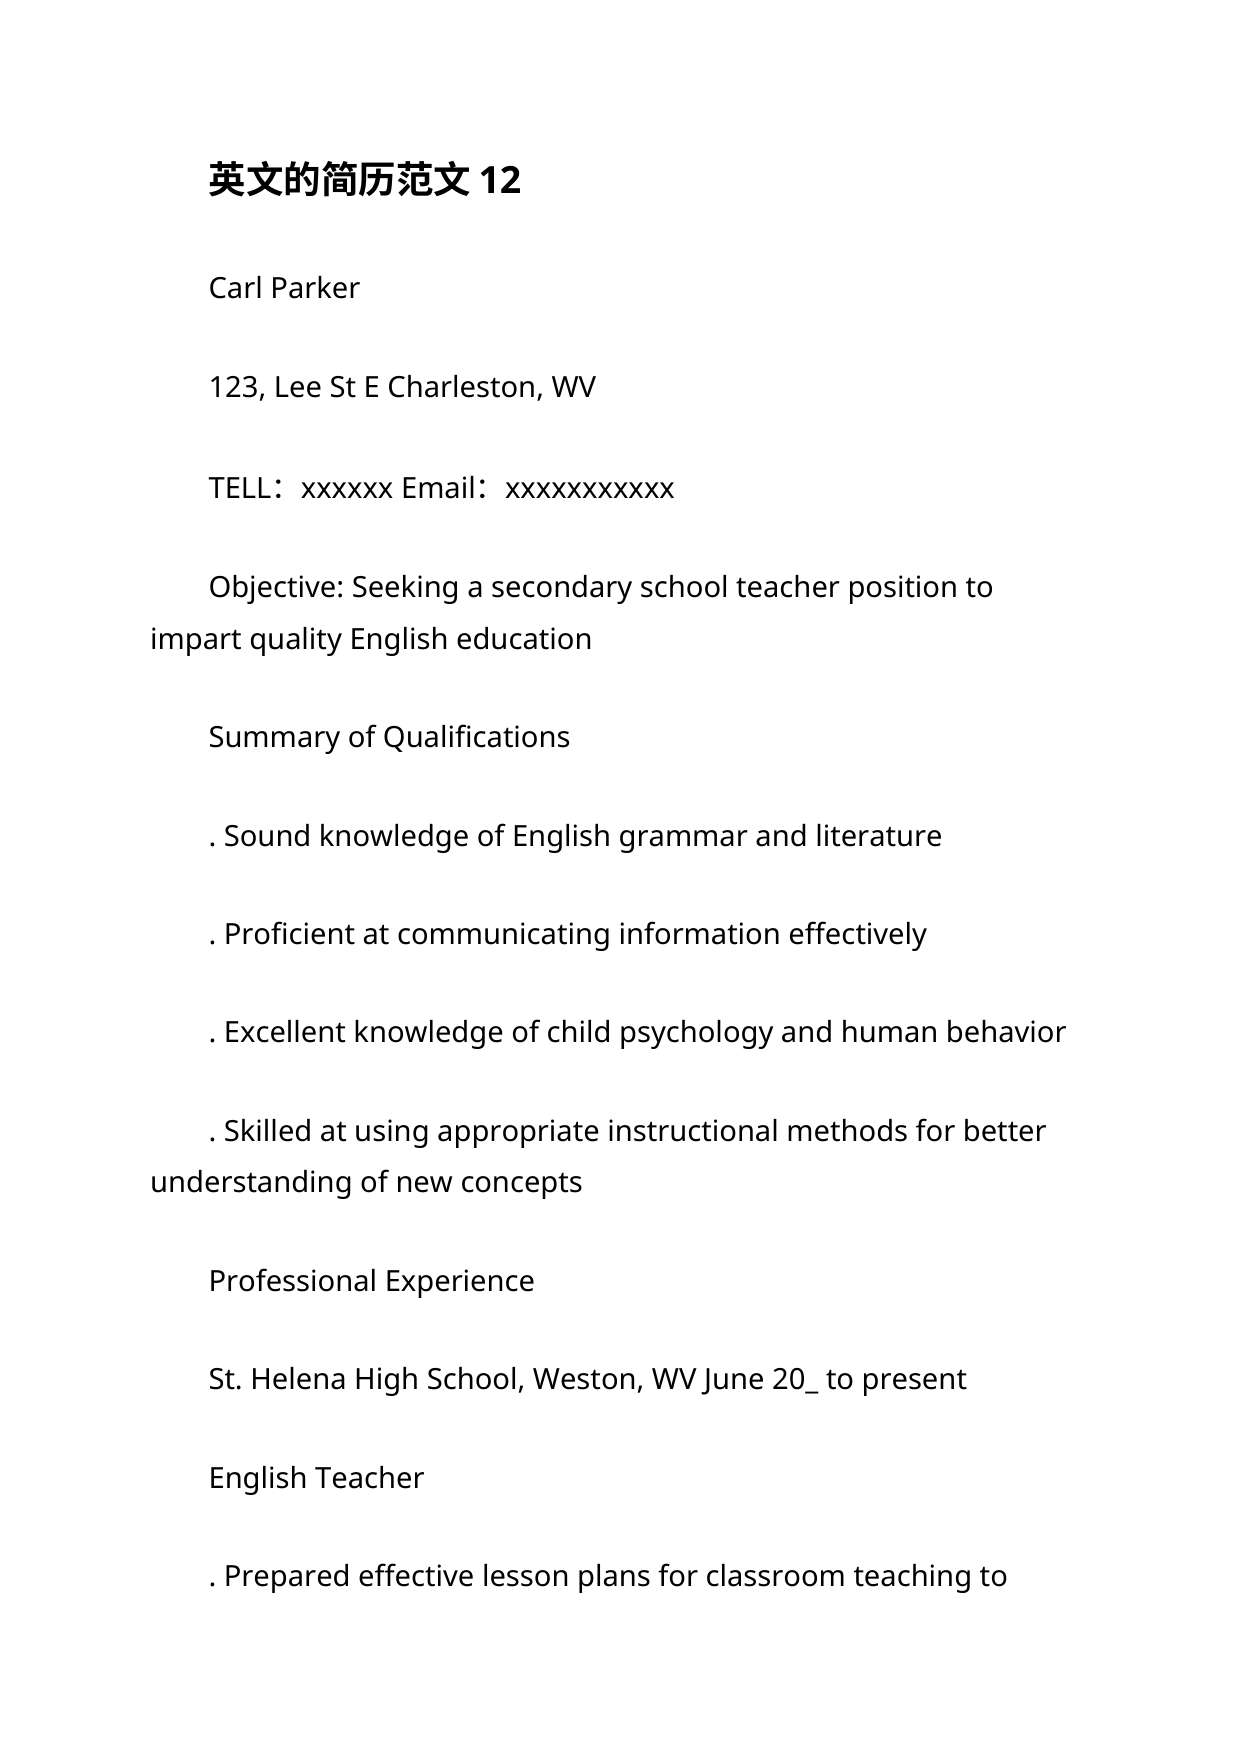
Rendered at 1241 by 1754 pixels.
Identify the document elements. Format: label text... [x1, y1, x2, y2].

text Summary of Qualifications [150, 716, 1090, 756]
text Carl Parker [150, 268, 1090, 307]
text . Skilled at using appropriate instructional methods for better understanding of new concepts [150, 1110, 1090, 1201]
text . Sound knowledge of English grammar and literature [150, 815, 1090, 854]
text 英文的简历范文12 [150, 150, 1090, 204]
text 123, Lee St E Charleston, WV [150, 366, 1090, 406]
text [150, 1556, 1090, 1595]
text English Teacher [150, 1457, 1090, 1497]
text TELL：xxxxxx Email：xxxxxxxxxxx [150, 464, 1090, 507]
text Professional Experience [150, 1260, 1090, 1300]
text St. Helena High School, Weston, WV June 20_ to present [150, 1359, 1090, 1398]
text Objective: Seeking a secondary school teacher position to impart quality English education [150, 566, 1090, 658]
text . Excellent knowledge of child psychology and human behavior [150, 1012, 1090, 1051]
text . Proficient at communicating information effectively [150, 913, 1090, 953]
